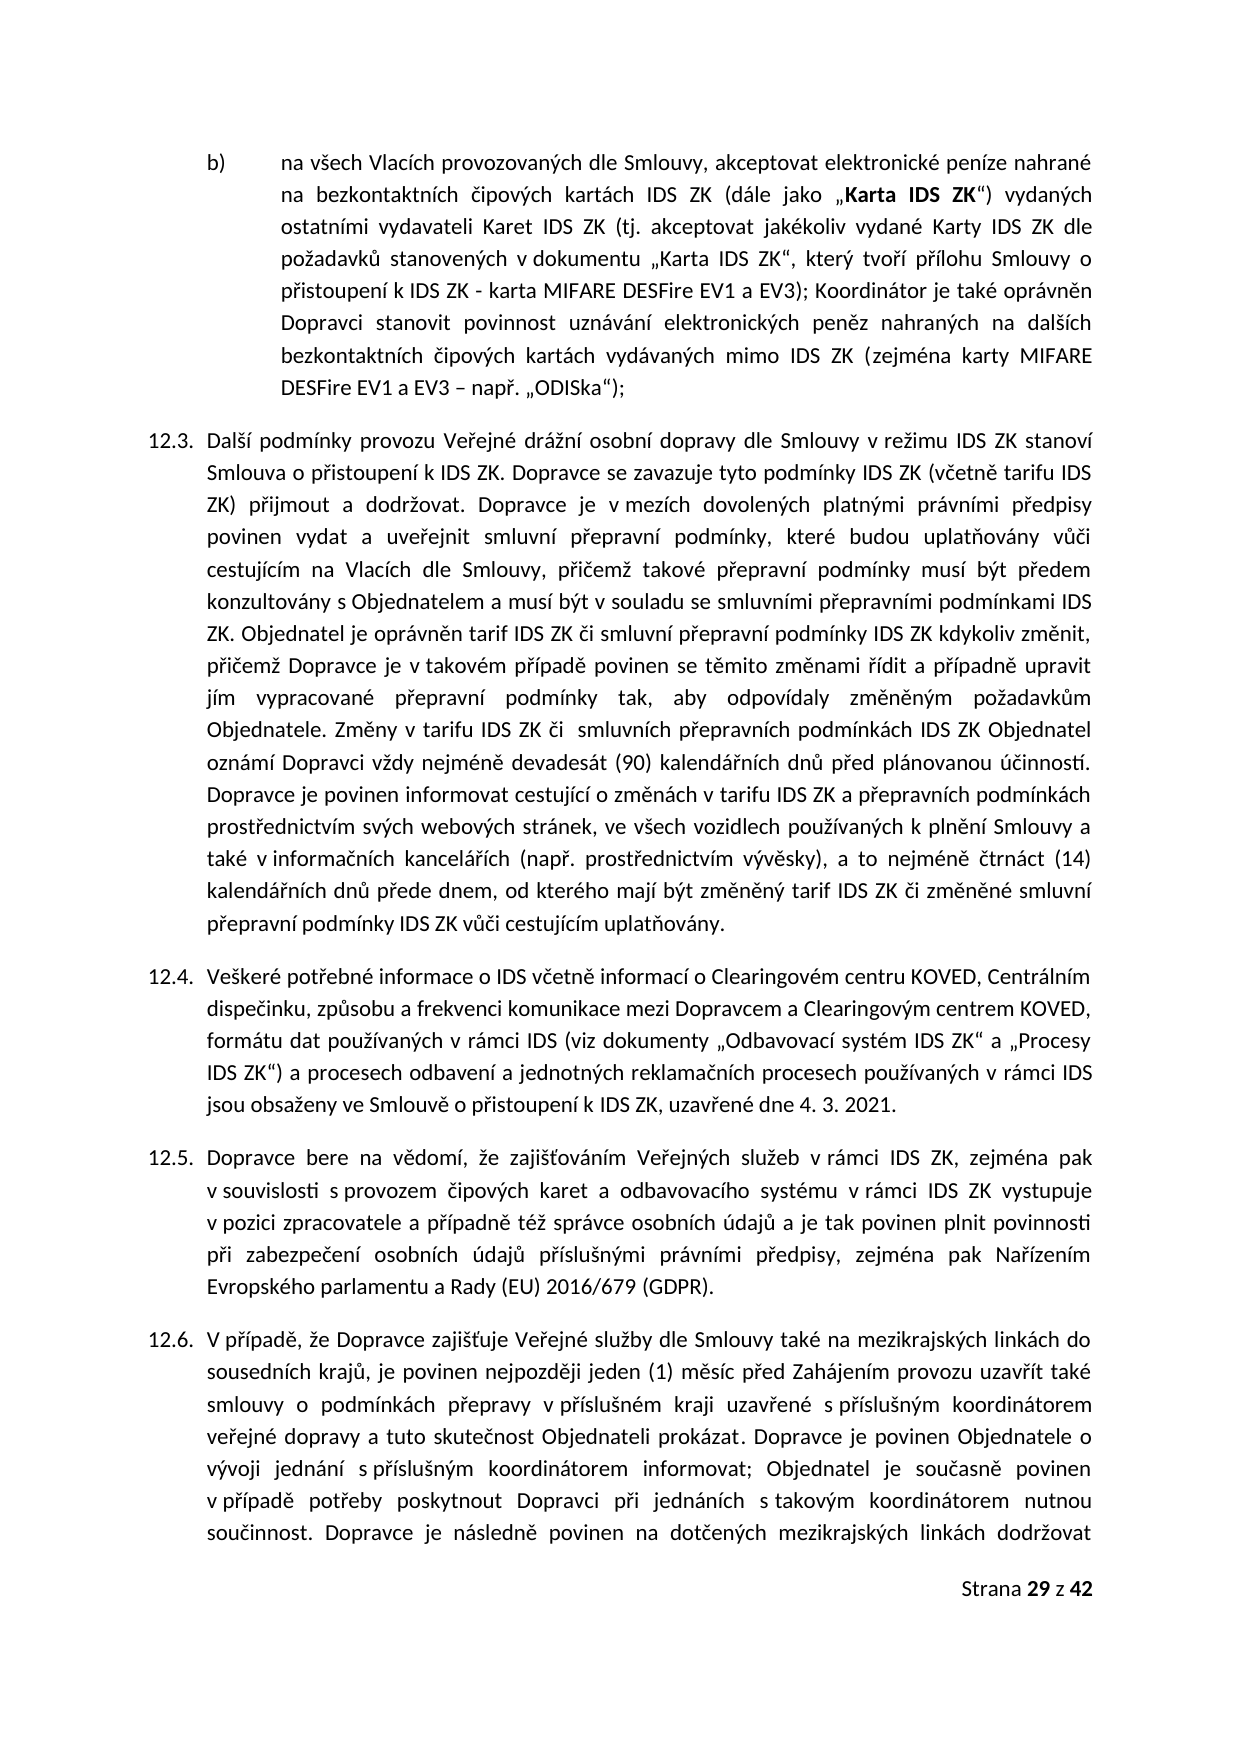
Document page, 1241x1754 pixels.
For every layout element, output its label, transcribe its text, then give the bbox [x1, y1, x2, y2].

list Další podmínky provozu Veřejné drážní osobní dopravy dle Smlouvy v režimu IDS ZK stanoví Smlouva o přistoupení k IDS ZK. Dopravce se zavazuje tyto podmínky IDS ZK (včetně tarifu IDS ZK) přijmout a dodržovat. Dopravce je v mezích dovolených platnými právními předpisy povinen vydat a uveřejnit smluvní přepravní podmínky, které budou uplatňovány vůči cestujícím na Vlacích dle Smlouvy, přičemž takové přepravní podmínky musí být předem konzultovány s Objednatelem a musí být v souladu se smluvními přepravními podmínkami IDS ZK. Objednatel je oprávněn tarif IDS ZK či smluvní přepravní podmínky IDS ZK kdykoliv změnit, přičemž Dopravce je v takovém případě povinen se těmito změnami řídit a případně upravit jím vypracované přepravní podmínky tak, aby odpovídaly změněným požadavkům Objednatele. Změny v tarifu IDS ZK či smluvních přepravních podmínkách IDS ZK Objednatel oznámí Dopravci vždy nejméně devadesát (90) kalendářních dnů před plánovanou účinností. Dopravce je povinen informovat cestující o změnách v tarifu IDS ZK a přepravních podmínkách prostřednictvím svých webových stránek, ve všech vozidlech používaných k plnění Smlouvy a také v informačních kancelářích (např. prostřednictvím vývěsky), a to nejméně čtrnáct (14) kalendářních dnů přede dnem, od kterého mají být změněný tarif IDS ZK či změněné smluvní přepravní podmínky IDS ZK vůči cestujícím uplatňovány. [148, 426, 1093, 937]
list na všech Vlacích provozovaných dle Smlouvy, akceptovat elektronické peníze nahrané na bezkontaktních čipových kartách IDS ZK (dále jako „Karta IDS ZK“) vydaných ostatními vydavateli Karet IDS ZK (tj. akceptovat jakékoliv vydané Karty IDS ZK dle požadavků stanovených v dokumentu „Karta IDS ZK“, který tvoří přílohu Smlouvy o přistoupení k IDS ZK - karta MIFARE DESFire EV1 a EV3); Koordinátor je také oprávněn Dopravci stanovit povinnost uznávání elektronických peněz nahraných na dalších bezkontaktních čipových kartách vydávaných mimo IDS ZK (zejména karty MIFARE DESFire EV1 a EV3 – např. „ODISka“); [207, 148, 1093, 401]
list Veškeré potřebné informace o IDS včetně informací o Clearingovém centru KOVED, Centrálním dispečinku, způsobu a frekvenci komunikace mezi Dopravcem a Clearingovým centrem KOVED, formátu dat používaných v rámci IDS (viz dokumenty „Odbavovací systém IDS ZK“ a „Procesy IDS ZK“) a procesech odbavení a jednotných reklamačních procesech používaných v rámci IDS jsou obsaženy ve Smlouvě o přistoupení k IDS ZK, uzavřené dne 4. 3. 2021. [148, 962, 1093, 1118]
list Dopravce bere na vědomí, že zajišťováním Veřejných služeb v rámci IDS ZK, zejména pak v souvislosti s provozem čipových karet a odbavovacího systému v rámci IDS ZK vystupuje v pozici zpracovatele a případně též správce osobních údajů a je tak povinen plnit povinnosti při zabezpečení osobních údajů příslušnými právními předpisy, zejména pak Nařízením Evropského parlamentu a Rady (EU) 2016/679 (GDPR). [148, 1143, 1093, 1300]
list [148, 1325, 1093, 1546]
